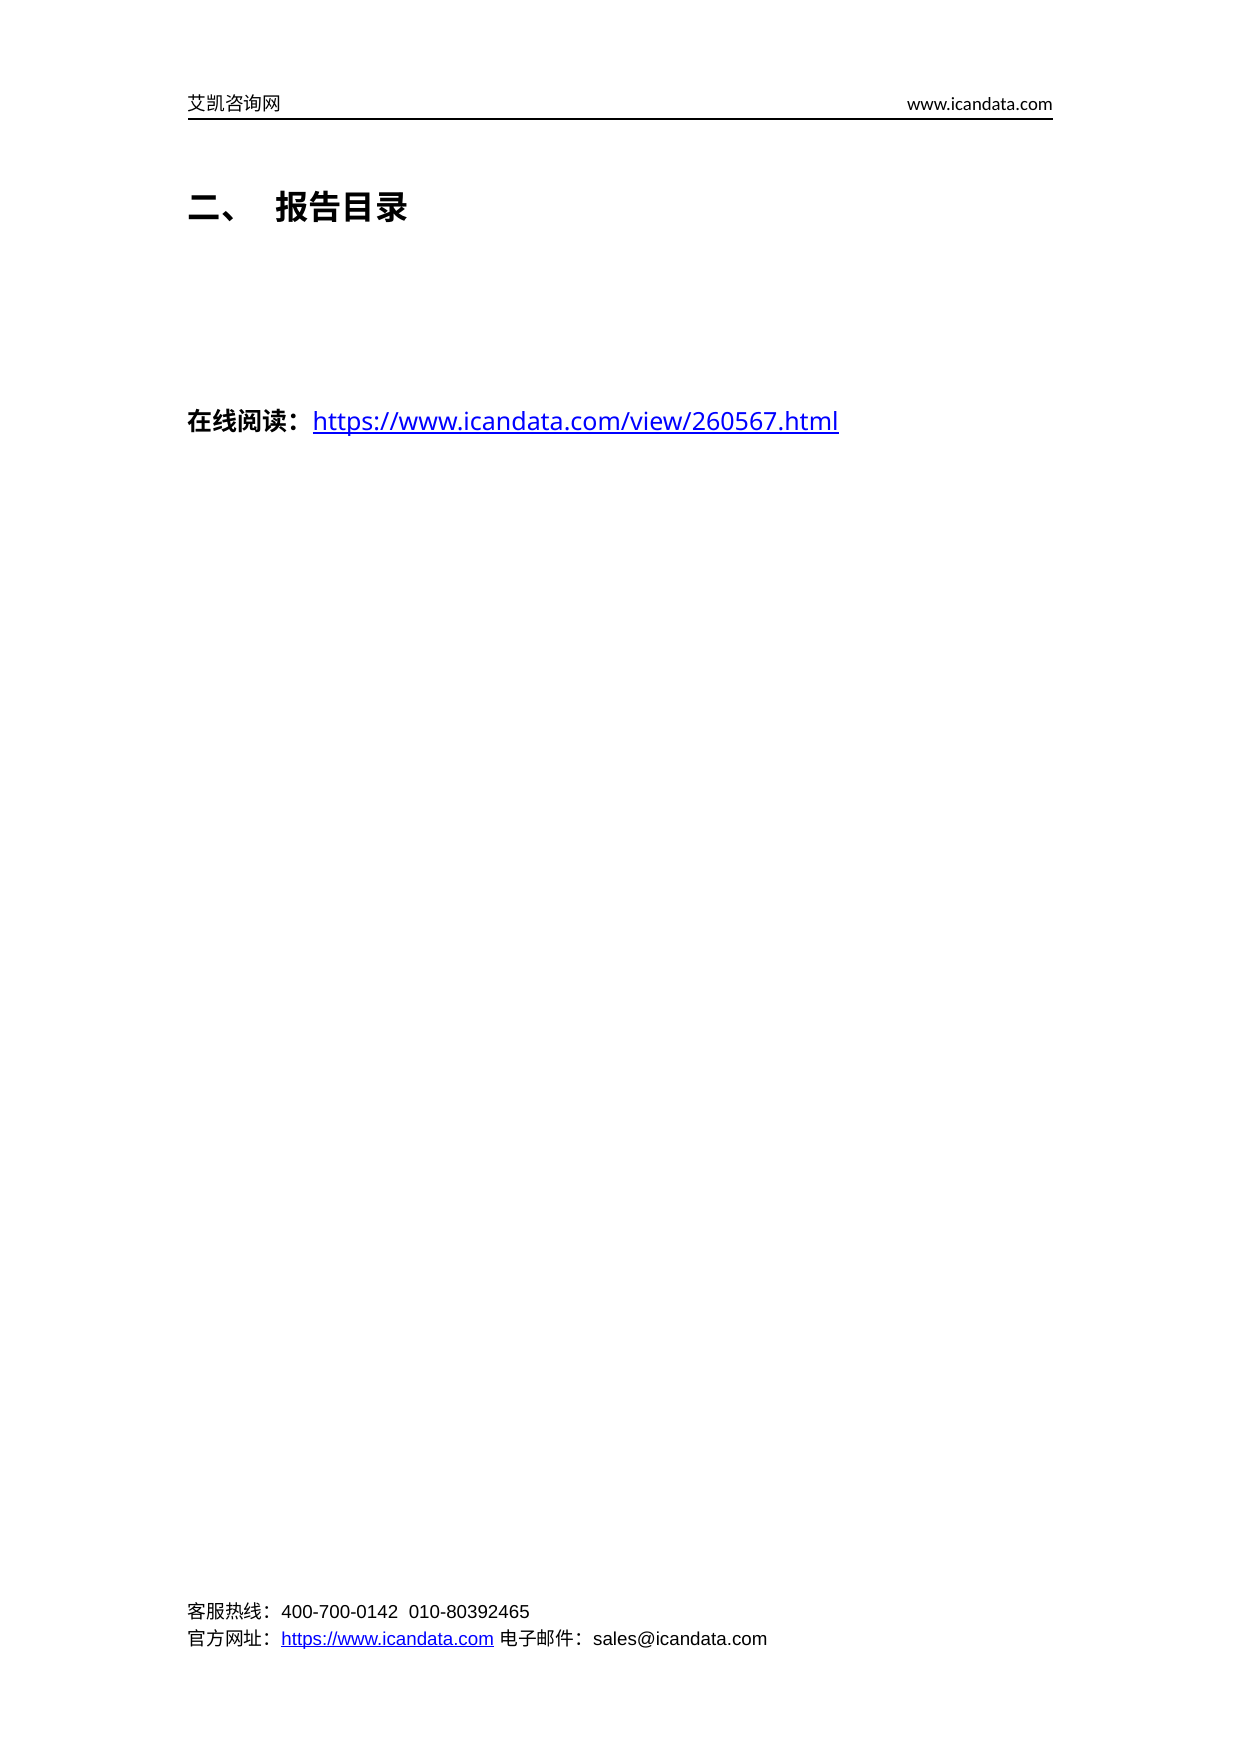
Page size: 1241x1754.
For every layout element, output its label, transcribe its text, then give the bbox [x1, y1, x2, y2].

subtitle 报告目录 [187, 172, 1053, 237]
text 在线阅读：https://www.icandata.com/view/260567.html [187, 387, 1053, 452]
